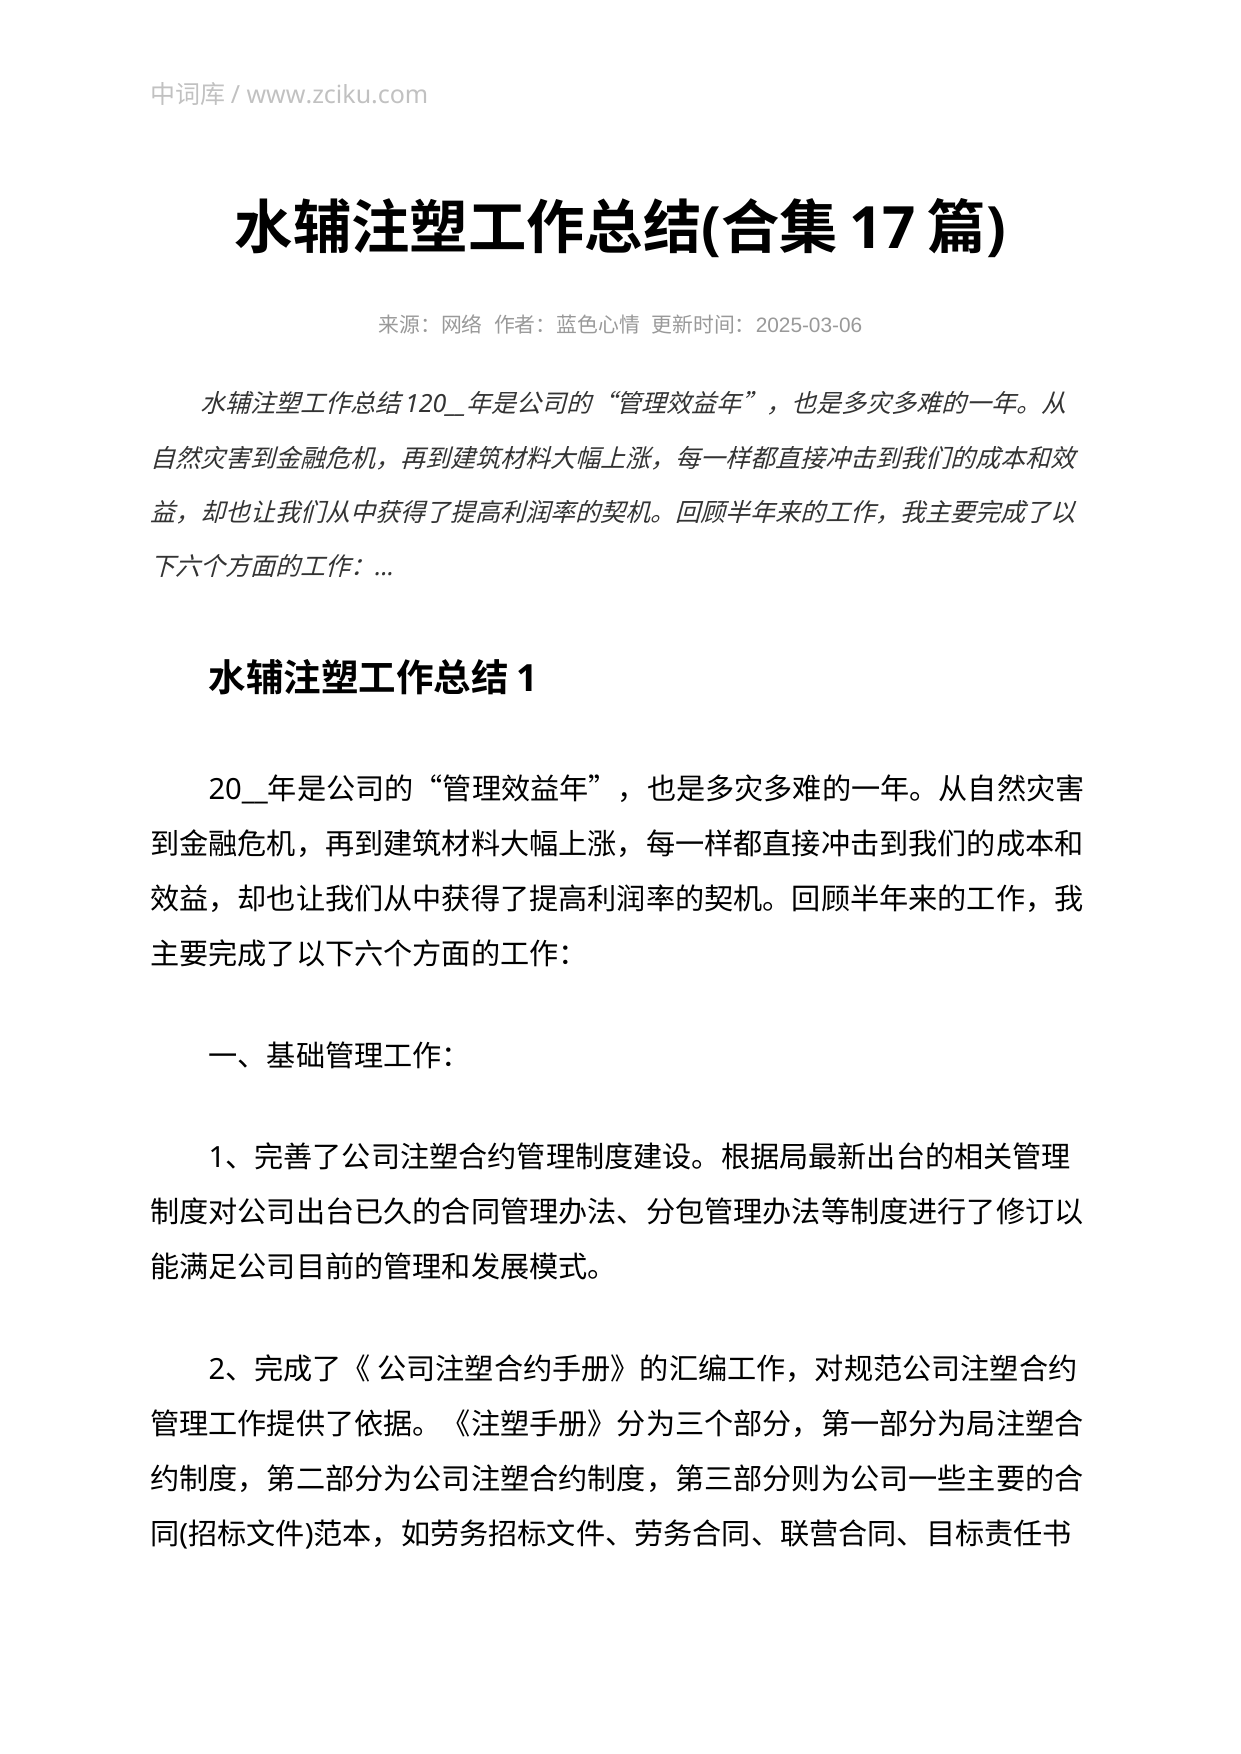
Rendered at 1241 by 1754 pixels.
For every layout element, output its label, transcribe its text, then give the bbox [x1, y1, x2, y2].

text 来源：网络 作者：蓝色心情 更新时间：2025-03-06 [150, 313, 1090, 337]
text 水辅注塑工作总结120__年是公司的“管理效益年”，也是多灾多难的一年。从自然灾害到金融危机，再到建筑材料大幅上涨，每一样都直接冲击到我们的成本和效益，却也让我们从中获得了提高利润率的契机。回顾半年来的工作，我主要完成了以下六个方面的工作：... [150, 384, 1090, 583]
text 一、基础管理工作： [150, 1032, 1090, 1074]
text 1、完善了公司注塑合约管理制度建设。根据局最新出台的相关管理制度对公司出台已久的合同管理办法、分包管理办法等制度进行了修订以能满足公司目前的管理和发展模式。 [150, 1134, 1090, 1286]
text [150, 1346, 1090, 1553]
text 20__年是公司的“管理效益年”，也是多灾多难的一年。从自然灾害到金融危机，再到建筑材料大幅上涨，每一样都直接冲击到我们的成本和效益，却也让我们从中获得了提高利润率的契机。回顾半年来的工作，我主要完成了以下六个方面的工作： [150, 766, 1090, 973]
text 水辅注塑工作总结1 [150, 648, 1090, 703]
subtitle 水辅注塑工作总结(合集17篇) [150, 181, 1090, 266]
